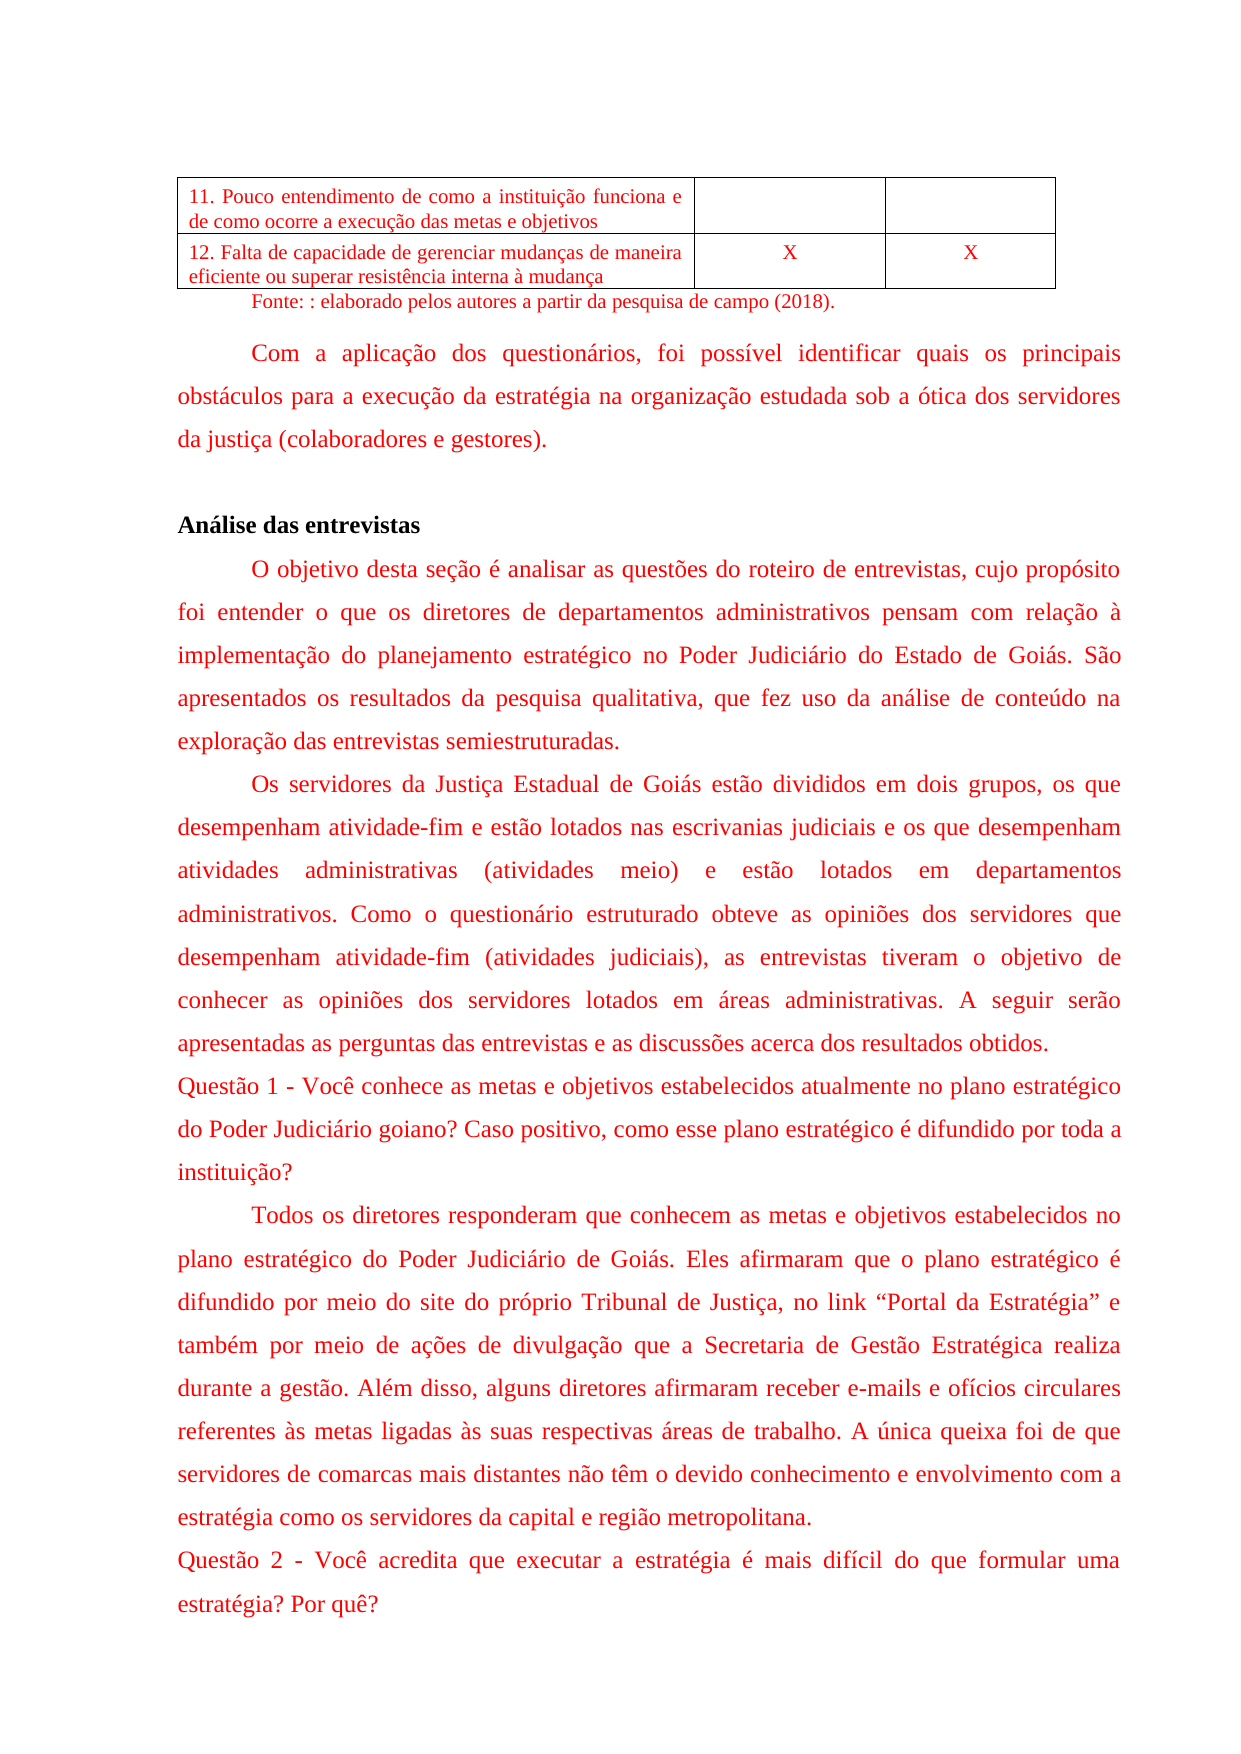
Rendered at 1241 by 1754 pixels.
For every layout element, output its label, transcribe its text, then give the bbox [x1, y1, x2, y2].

text Questão 2 - Você acredita que executar a estratégia é mais difícil do que formular uma estratégia? Por quê? [177, 1546, 1122, 1617]
table_cell [886, 178, 1055, 233]
text Com a aplicação dos questionários, foi possível identificar quais os principais obstáculos para a execução da estratégia na organização estudada sob a ótica dos servidores da justiça (colaboradores e gestores). [177, 338, 1122, 453]
text Questão 1 - Você conhece as metas e objetivos estabelecidos atualmente no plano estratégico do Poder Judiciário goiano? Caso positivo, como esse plano estratégico é difundido por toda a instituição? [177, 1071, 1122, 1186]
text Os servidores da Justiça Estadual de Goiás estão divididos em dois grupos, os que desempenham atividade-fim e estão lotados nas escrivanias judiciais e os que desempenham atividades administrativas (atividades meio) e estão lotados em departamentos administrativos. Como o questionário estruturado obteve as opiniões dos servidores que desempenham atividade-fim (atividades judiciais), as entrevistas tiveram o objetivo de conhecer as opiniões dos servidores lotados em áreas administrativas. A seguir serão apresentadas as perguntas das entrevistas e as discussões acerca dos resultados obtidos. [177, 769, 1122, 1057]
text O objetivo desta seção é analisar as questões do roteiro de entrevistas, cujo propósito foi entender o que os diretores de departamentos administrativos pensam com relação à implementação do planejamento estratégico no Poder Judiciário do Estado de Goiás. São apresentados os resultados da pesquisa qualitativa, que fez uso da análise de conteúdo na exploração das entrevistas semiestruturadas. [177, 554, 1122, 755]
text Fonte: : elaborado pelos autores a partir da pesquisa de campo (2018). [177, 289, 1122, 313]
table_cell X [695, 234, 885, 288]
table_cell [695, 178, 885, 233]
table_cell 12. Falta de capacidade de gerenciar mudanças de maneira eficiente ou superar resistência interna à mudança [178, 234, 694, 288]
text Análise das entrevistas [177, 511, 1122, 539]
table_cell X [886, 234, 1055, 288]
table_cell 11. Pouco entendimento de como a instituição funciona e de como ocorre a execução das metas e objetivos [178, 178, 694, 233]
text Todos os diretores responderam que conhecem as metas e objetivos estabelecidos no plano estratégico do Poder Judiciário de Goiás. Eles afirmaram que o plano estratégico é difundido por meio do site do próprio Tribunal de Justiça, no link “Portal da Estratégia” e também por meio de ações de divulgação que a Secretaria de Gestão Estratégica realiza durante a gestão. Além disso, alguns diretores afirmaram receber e-mails e ofícios circulares referentes às metas ligadas às suas respectivas áreas de trabalho. A única queixa foi de que servidores de comarcas mais distantes não têm o devido conhecimento e envolvimento com a estratégia como os servidores da capital e região metropolitana. [177, 1201, 1122, 1531]
